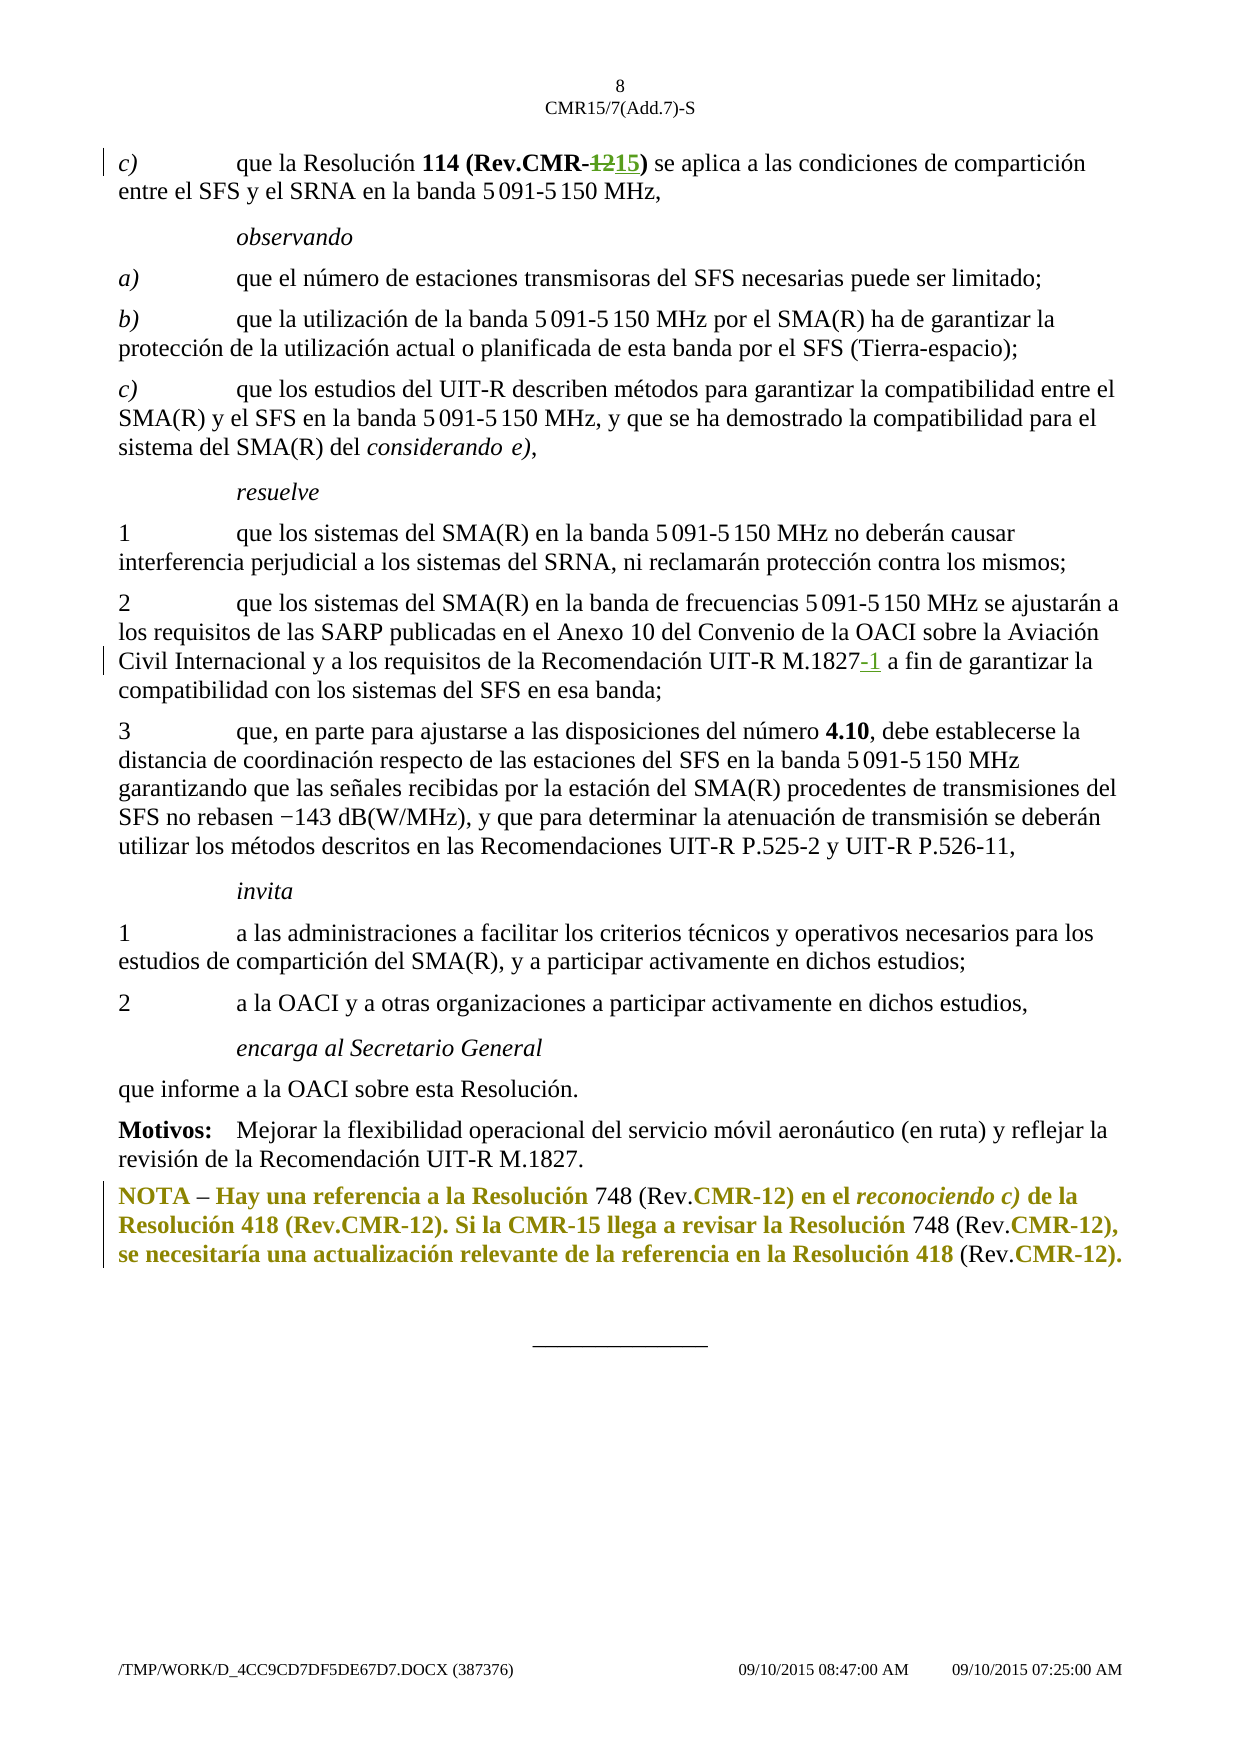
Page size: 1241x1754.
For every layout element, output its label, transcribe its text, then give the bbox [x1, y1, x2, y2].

text c) que los estudios del UIT-R describen métodos para garantizar la compatibilidad entre el SMA(R) y el SFS en la banda 5 091-5 150 MHz, y que se ha demostrado la compatibilidad para el sistema del SMA(R) del considerando e), [118, 374, 1122, 461]
text ______________ [118, 1321, 1122, 1350]
text 2 a la OACI y a otras organizaciones a participar activamente en dichos estudios, [118, 988, 1122, 1016]
text a) que el número de estaciones transmisoras del SFS necesarias puede ser limitado; [118, 263, 1122, 292]
text Motivos: Mejorar la flexibilidad operacional del servicio móvil aeronáutico (en ruta) y reflejar la revisión de la Recomendación UIT-R M.1827. [118, 1116, 1122, 1173]
text c) que la Resolución 114 (Rev.CMR-) se aplica a las condiciones de compartición entre el SFS y el SRNA en la banda 5 091-5 150 MHz, [118, 148, 1122, 205]
text que informe a la OACI sobre esta Resolución. [118, 1074, 1122, 1103]
text resuelve [236, 477, 1122, 506]
text b) que la utilización de la banda 5 091-5 150 MHz por el SMA(R) ha de garantizar la protección de la utilización actual o planificada de esta banda por el SFS (Tierra-espacio); [118, 304, 1122, 362]
text 1 a las administraciones a facilitar los criterios técnicos y operativos necesarios para los estudios de compartición del SMA(R), y a participar activamente en dichos estudios; [118, 918, 1122, 975]
text 2 que los sistemas del SMA(R) en la banda de frecuencias 5 091-5 150 MHz se ajustarán a los requisitos de las SARP publicadas en el Anexo 10 del Convenio de la OACI sobre la Aviación Civil Internacional y a los requisitos de la Recomendación UIT-R M.1827 a fin de garantizar la compatibilidad con los sistemas del SFS en esa banda; [118, 588, 1122, 703]
text NOTA – Hay una referencia a la Resolución 748 (Rev.CMR-12) en el reconociendo c) de la Resolución 418 (Rev.CMR-12). Si la CMR-15 llega a revisar la Resolución 748 (Rev.CMR-12), se necesitaría una actualización relevante de la referencia en la Resolución 418 (Rev.CMR-12). [118, 1181, 1122, 1268]
text 1 que los sistemas del SMA(R) en la banda 5 091-5 150 MHz no deberán causar interferencia perjudicial a los sistemas del SRNA, ni reclamarán protección contra los mismos; [118, 518, 1122, 576]
text observando [236, 222, 1122, 251]
text invita [236, 876, 1122, 905]
text 3 que, en parte para ajustarse a las disposiciones del número 4.10, debe establecerse la distancia de coordinación respecto de las estaciones del SFS en la banda 5 091-5 150 MHz garantizando que las señales recibidas por la estación del SMA(R) procedentes de transmisiones del SFS no rebasen −143 dB(W/MHz), y que para determinar la atenuación de transmisión se deberán utilizar los métodos descritos en las Recomendaciones UIT-R P.525-2 y UIT-R P.526-11, [118, 716, 1122, 860]
text encarga al Secretario General [236, 1033, 1122, 1062]
